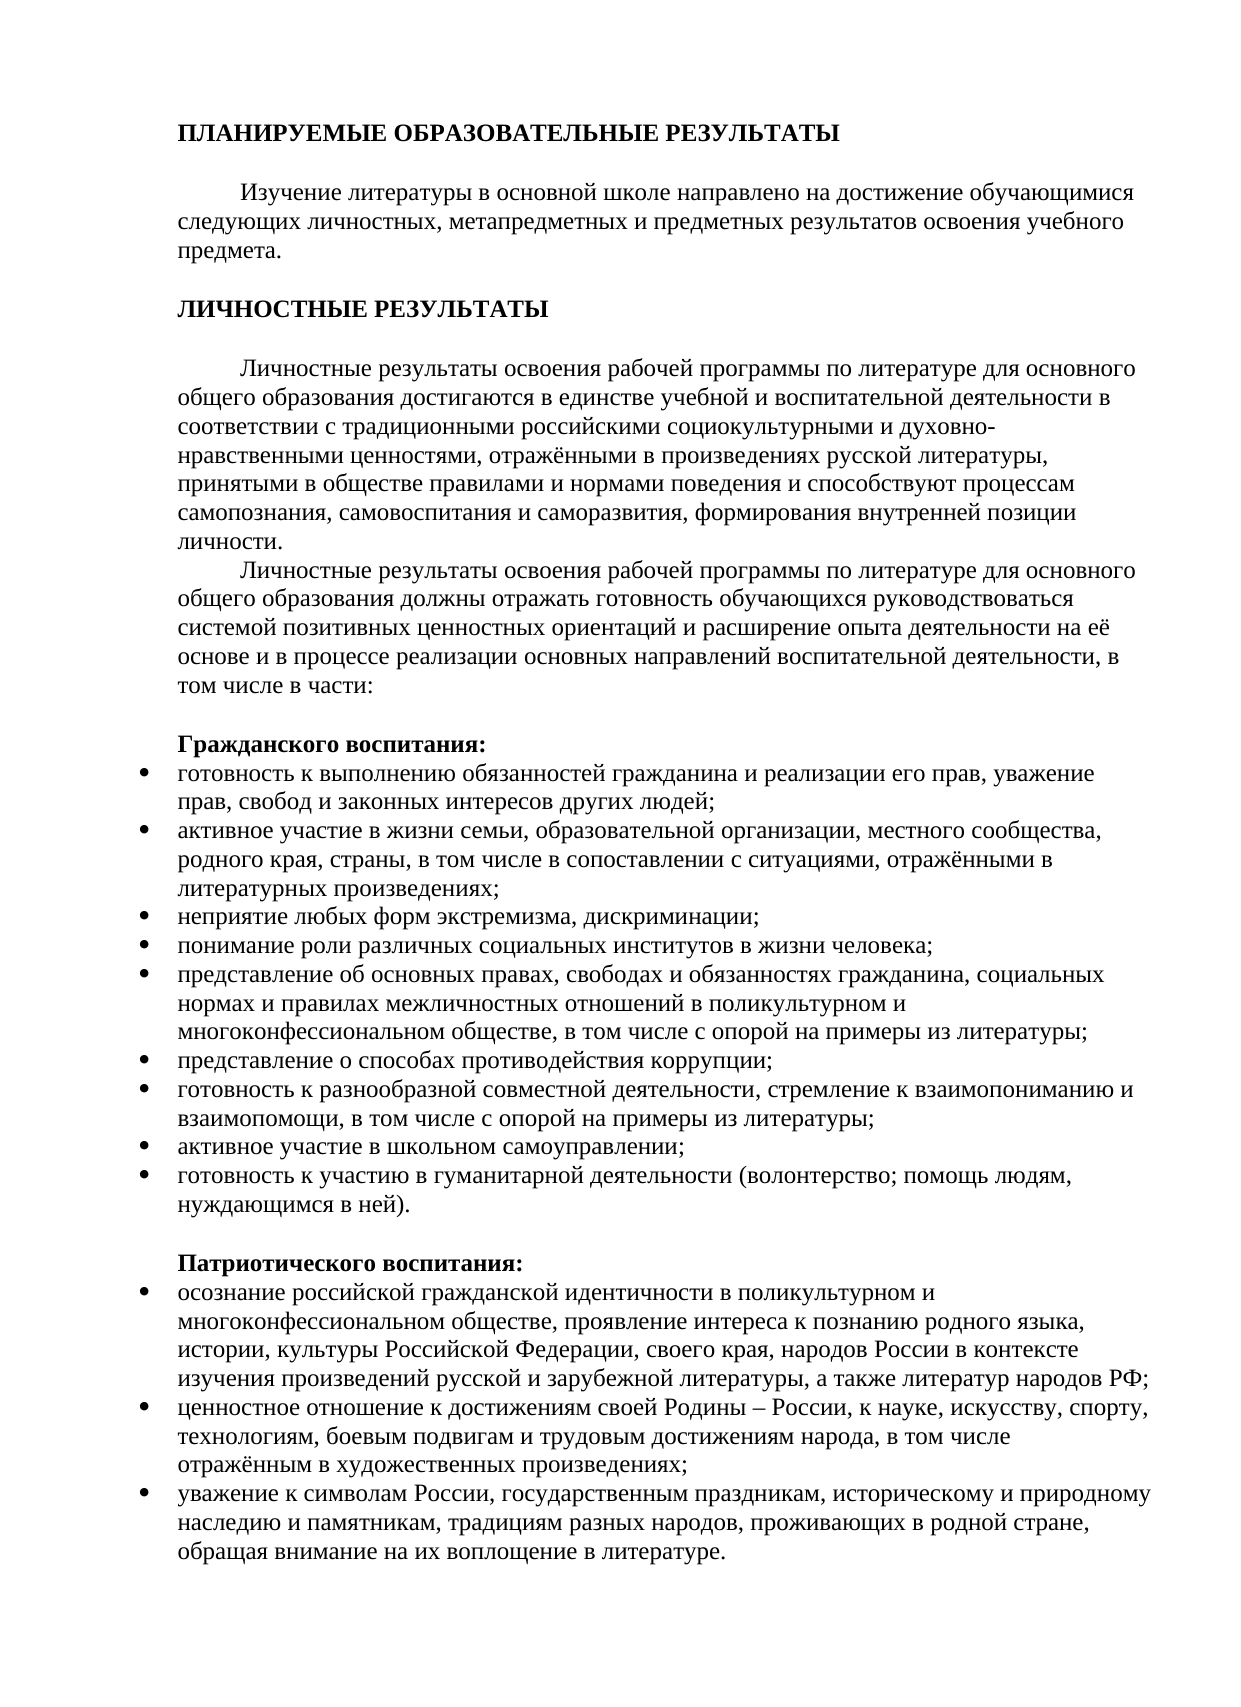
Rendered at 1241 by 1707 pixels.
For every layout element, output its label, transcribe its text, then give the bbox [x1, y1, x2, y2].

list уважение к символам России, государственным праздникам, историческому и природному наследию и памятникам, традициям разных народов, проживающих в родной стране, обращая внимание на их воплощение в литературе. [140, 1478, 1152, 1564]
text Личностные результаты освоения рабочей программы по литературе для основного общего образования должны отражать готовность обучающихся руководствоваться системой позитивных ценностных ориентаций и расширение опыта деятельности на её основе и в процессе реализации основных направлений воспитательной деятельности, в том числе в части: [177, 555, 1152, 698]
text ПЛАНИРУЕМЫЕ ОБРАЗОВАТЕЛЬНЫЕ РЕЗУЛЬТАТЫ [177, 118, 1152, 147]
text Изучение литературы в основной школе направлено на достижение обучающимися следующих личностных, метапредметных и предметных результатов освоения учебного предмета. [177, 177, 1152, 264]
list готовность к участию в гуманитарной деятельности (волонтерство; помощь людям, нуждающимся в ней). [140, 1160, 1152, 1218]
text Личностные результаты освоения рабочей программы по литературе для основного общего образования достигаются в единстве учебной и воспитательной деятельности в соответствии с традиционными российскими социокультурными и духовно-нравственными ценностями, отражёнными в произведениях русской литературы, принятыми в обществе правилами и нормами поведения и способствуют процессам самопознания, самовоспитания и саморазвития, формирования внутренней позиции личности. [177, 353, 1152, 555]
list понимание роли различных социальных институтов в жизни человека; [140, 930, 1152, 959]
text Гражданского воспитания: [177, 729, 1152, 758]
list готовность к разнообразной совместной деятельности, стремление к взаимопониманию и взаимопомощи, в том числе с опорой на примеры из литературы; [140, 1074, 1152, 1131]
list активное участие в жизни семьи, образовательной организации, местного сообщества, родного края, страны, в том числе в сопоставлении с ситуациями, отражёнными в литературных произведениях; [140, 815, 1152, 901]
list осознание российской гражданской идентичности в поликультурном и многоконфессиональном обществе, проявление интереса к познанию родного языка, истории, культуры Российской Федерации, своего края, народов России в контексте изучения произведений русской и зарубежной литературы, а также литератур народов РФ; [140, 1277, 1152, 1392]
list неприятие любых форм экстремизма, дискриминации; [140, 901, 1152, 930]
list активное участие в школьном самоуправлении; [140, 1131, 1152, 1160]
list представление о способах противодействия коррупции; [140, 1045, 1152, 1074]
list ценностное отношение к достижениям своей Родины – России, к науке, искусству, спорту, технологиям, боевым подвигам и трудовым достижениям народа, в том числе отражённым в художественных произведениях; [140, 1392, 1152, 1478]
text Патриотического воспитания: [177, 1248, 1152, 1277]
list готовность к выполнению обязанностей гражданина и реализации его прав, уважение прав, свобод и законных интересов других людей; [140, 758, 1152, 815]
list представление об основных правах, свободах и обязанностях гражданина, социальных нормах и правилах межличностных отношений в поликультурном и многоконфессиональном обществе, в том числе с опорой на примеры из литературы; [140, 959, 1152, 1045]
text ЛИЧНОСТНЫЕ РЕЗУЛЬТАТЫ [177, 294, 1152, 323]
